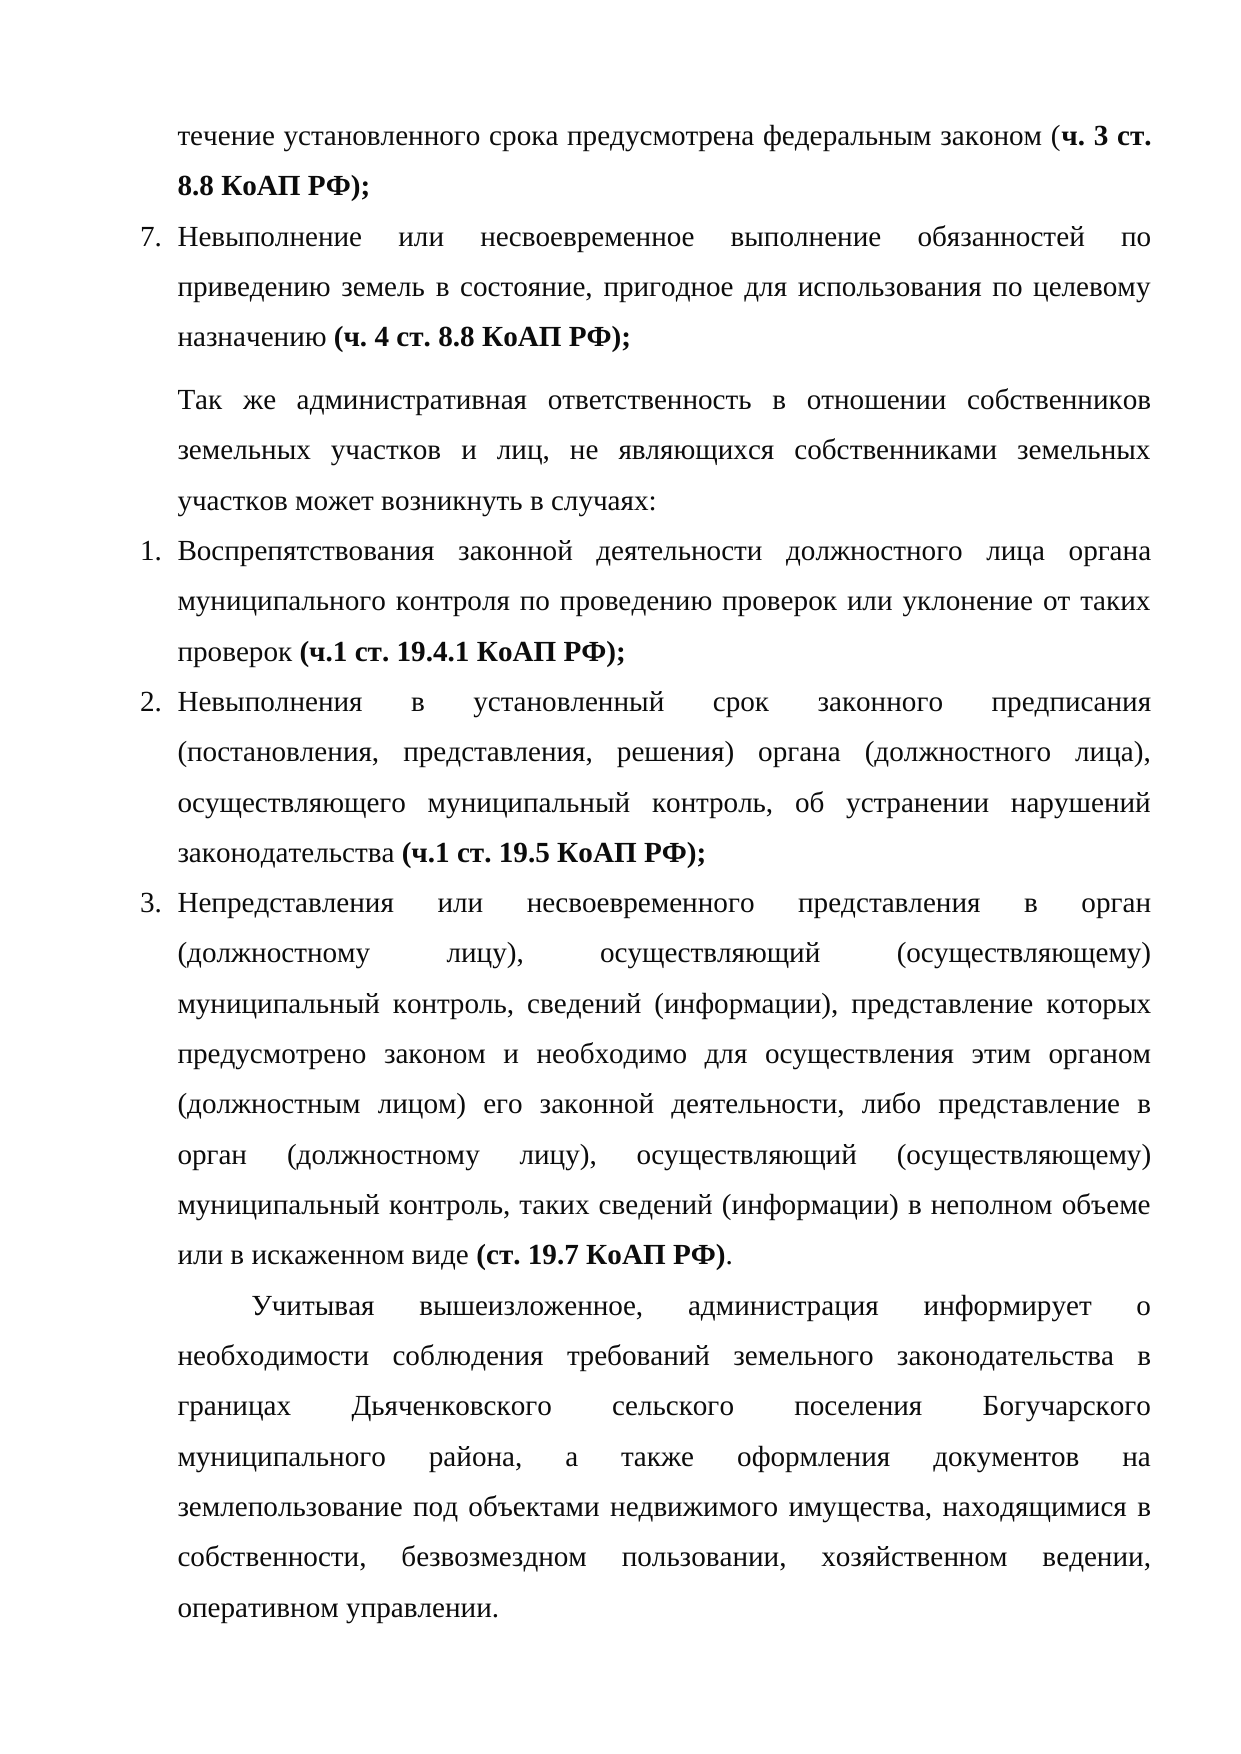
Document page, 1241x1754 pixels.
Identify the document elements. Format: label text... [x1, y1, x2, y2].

text Так же административная ответственность в отношении собственников земельных участков и лиц, не являющихся собственниками земельных участков может возникнуть в случаях: [177, 382, 1152, 516]
list Невыполнения в установленный срок законного предписания (постановления, представления, решения) органа (должностного лица), осуществляющего муниципальный контроль, об устранении нарушений законодательства (ч.1 ст. 19.5 КоАП РФ); [140, 684, 1152, 868]
list Непредставления или несвоевременного представления в орган (должностному лицу), осуществляющий (осуществляющему) муниципальный контроль, сведений (информации), представление которых предусмотрено законом и необходимо для осуществления этим органом (должностным лицом) его законной деятельности, либо представление в орган (должностному лицу), осуществляющий (осуществляющему) муниципальный контроль, таких сведений (информации) в неполном объеме или в искаженном виде (ст. 19.7 КоАП РФ). [140, 885, 1152, 1271]
list Воспрепятствования законной деятельности должностного лица органа муниципального контроля по проведению проверок или уклонение от таких проверок (ч.1 ст. 19.4.1 КоАП РФ); [140, 533, 1152, 667]
list Невыполнение или несвоевременное выполнение обязанностей по приведению земель в состояние, пригодное для использования по целевому назначению (ч. 4 ст. 8.8 КоАП РФ); [140, 219, 1152, 353]
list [140, 118, 1152, 202]
text Учитывая вышеизложенное, администрация информирует о необходимости соблюдения требований земельного законодательства в границах Дьяченковского сельского поселения Богучарского муниципального района, а также оформления документов на землепользование под объектами недвижимого имущества, находящимися в собственности, безвозмездном пользовании, хозяйственном ведении, оперативном управлении. [177, 1288, 1152, 1623]
